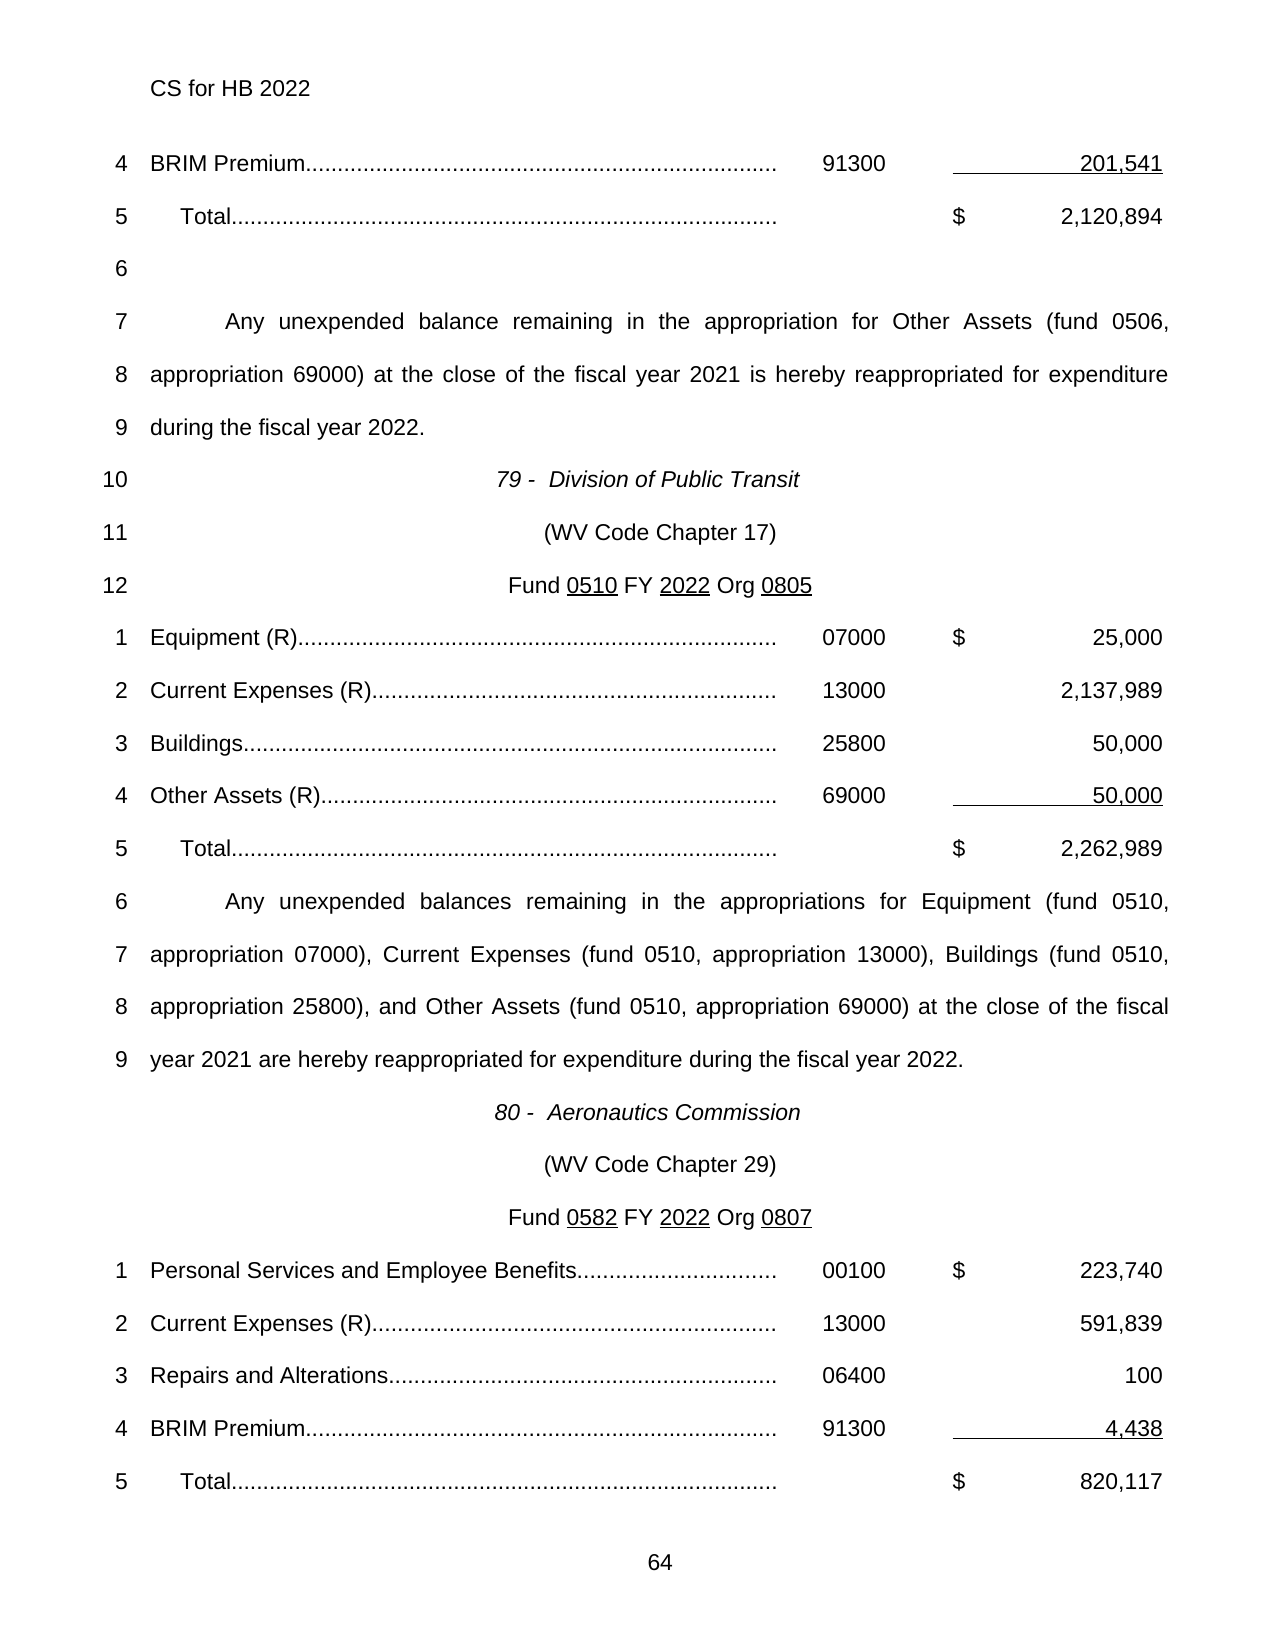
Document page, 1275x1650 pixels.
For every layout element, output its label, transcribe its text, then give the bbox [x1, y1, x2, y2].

text Total $ 2,120,894 [150, 203, 1170, 229]
text BRIM Premium 91300 201,541 [150, 150, 1170, 176]
text Other Assets (R) 69000 50,000 [150, 782, 1170, 809]
list Aeronautics Commission [150, 1099, 1170, 1125]
text Fund 0582 FY 2022 Org 0807 [150, 1204, 1170, 1231]
text Equipment (R) 07000 $ 25,000 [150, 624, 1170, 651]
text Total $ 820,117 [150, 1468, 1170, 1494]
text Personal Services and Employee Benefits 00100 $ 223,740 [150, 1257, 1170, 1283]
text Any unexpended balance remaining in the appropriation for Other Assets (fund 0506, appropriation 69000) at the close of the fiscal year 2021 is hereby reappropriated for expenditure during the fiscal year 2022. [150, 308, 1170, 440]
text Current Expenses (R) 13000 591,839 [150, 1309, 1170, 1336]
text Total $ 2,262,989 [150, 835, 1170, 862]
text Fund 0510 FY 2022 Org 0805 [150, 572, 1170, 598]
list Division of Public Transit [150, 466, 1170, 493]
text Current Expenses (R) 13000 2,137,989 [150, 677, 1170, 703]
text BRIM Premium 91300 4,438 [150, 1415, 1170, 1441]
text Any unexpended balances remaining in the appropriations for Equipment (fund 0510, appropriation 07000), Current Expenses (fund 0510, appropriation 13000), Buildings (fund 0510, appropriation 25800), and Other Assets (fund 0510, appropriation 69000) at the close of the fiscal year 2021 are hereby reappropriated for expenditure during the fiscal year 2022. [150, 888, 1170, 1072]
text Buildings 25800 50,000 [150, 730, 1170, 756]
text (WV Code Chapter 17) [150, 519, 1170, 545]
text Repairs and Alterations 06400 100 [150, 1362, 1170, 1389]
text (WV Code Chapter 29) [150, 1151, 1170, 1178]
